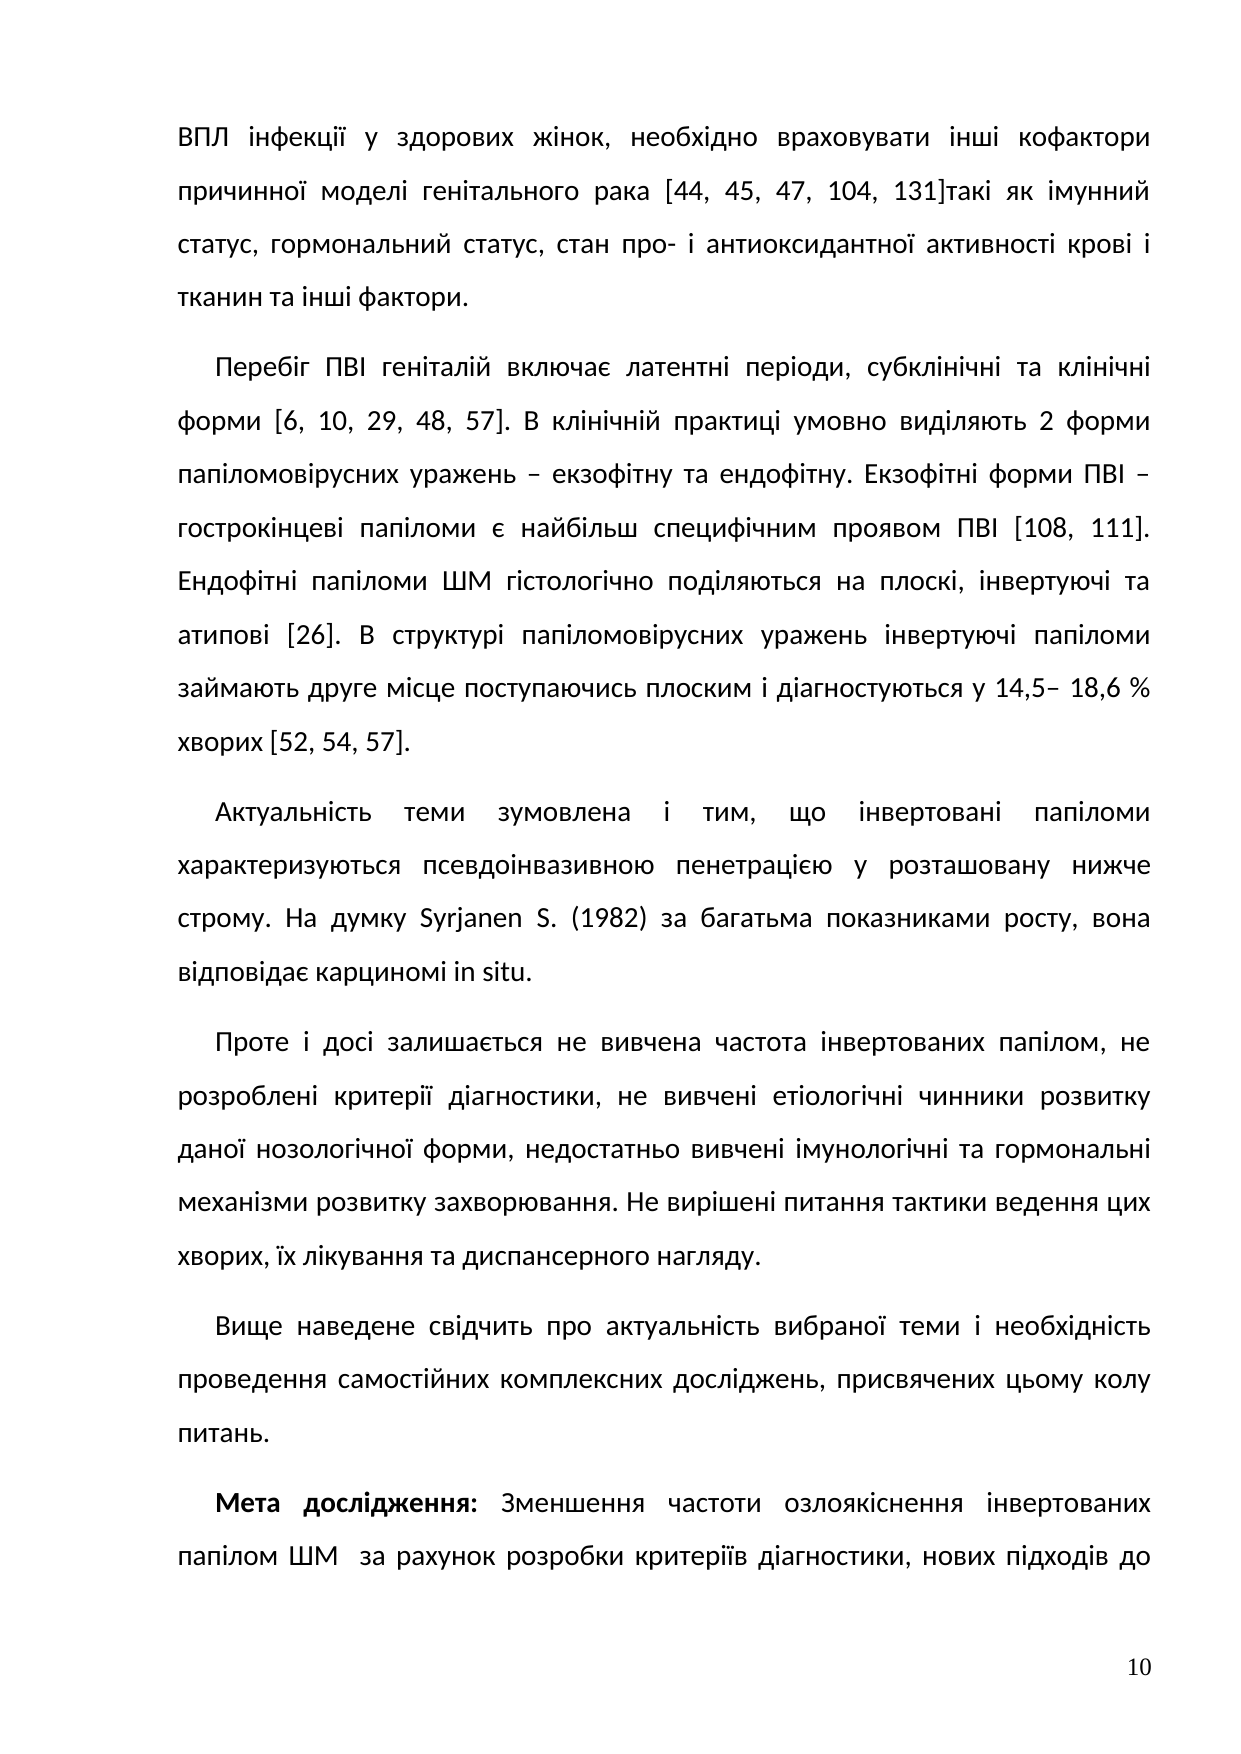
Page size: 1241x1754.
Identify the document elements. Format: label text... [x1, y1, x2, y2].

text Актуальність теми зумовлена і тим, що інвертовані папіломи характеризуються псевдоінвазивною пенетрацією у розташовану нижче строму. На думку Syrjanen S. (1982) за багатьма показниками росту, вона відповідає карциномі in situ. [177, 793, 1152, 989]
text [177, 118, 1152, 314]
text Перебіг ПВІ геніталій включає латентні періоди, субклінічні та клінічні форми [6, 10, 29, 48, 57]. В клінічній практиці умовно виділяють 2 форми папіломовірусних уражень – екзофітну та ендофітну. Екзофітні форми ПВІ – гострокінцеві папіломи є найбільш специфічним проявом ПВІ [108, 111]. Ендофітні папіломи ШМ гістологічно поділяються на плоскі, інвертуючі та атипові [26]. В структурі папіломовірусних уражень інвертуючі папіломи займають друге місце поступаючись плоским і діагностуються у 14,5– 18,6 % хворих [52, 54, 57]. [177, 348, 1152, 758]
text Проте і досі залишається не вивчена частота інвертованих папілом, не розроблені критерії діагностики, не вивчені етіологічні чинники розвитку даної нозологічної форми, недостатньо вивчені імунологічні та гормональні механізми розвитку захворювання. Не вирішені питання тактики ведення цих хворих, їх лікування та диспансерного нагляду. [177, 1023, 1152, 1272]
text Вище наведене свідчить про актуальність вибраної теми і необхідність проведення самостійних комплексних досліджень, присвячених цьому колу питань. [177, 1307, 1152, 1449]
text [177, 1484, 1152, 1573]
